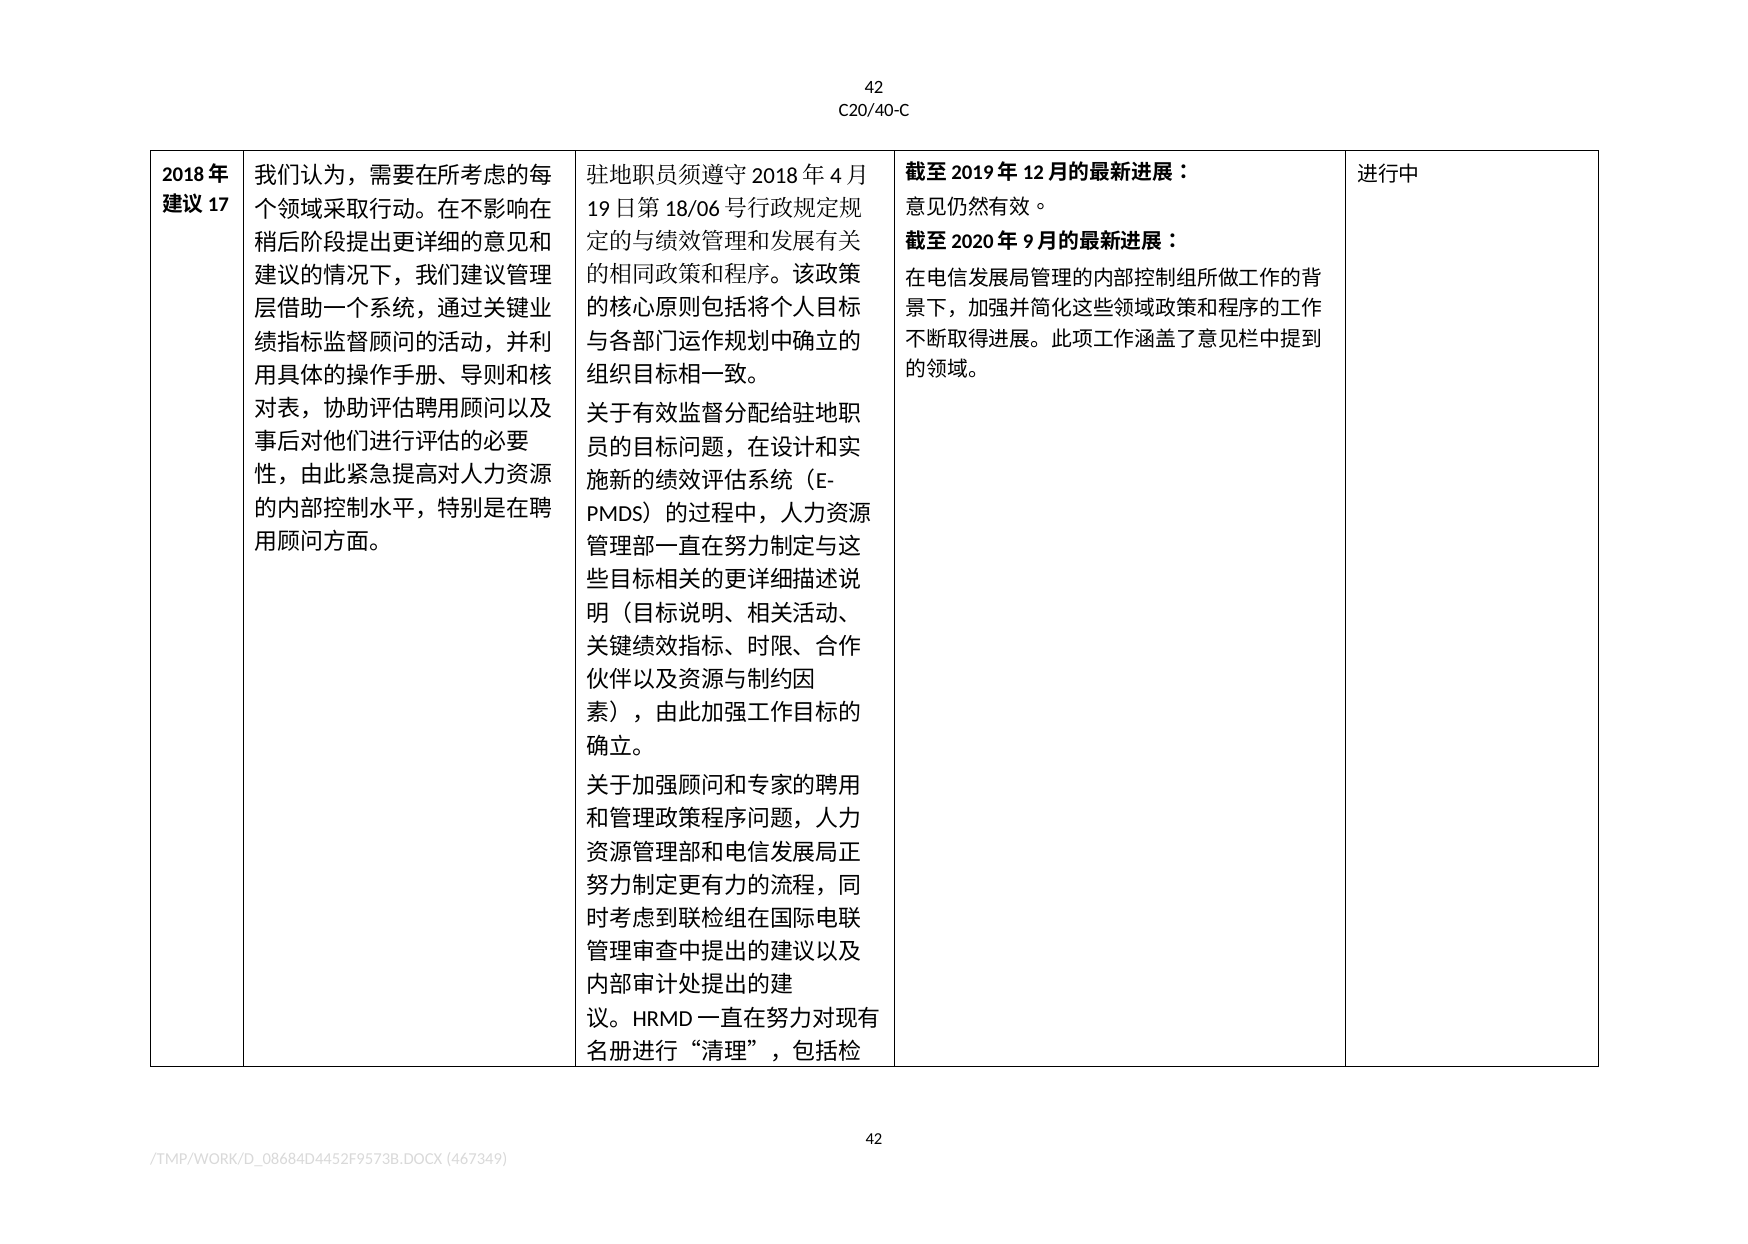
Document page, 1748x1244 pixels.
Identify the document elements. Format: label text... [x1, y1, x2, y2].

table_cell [895, 151, 1345, 1066]
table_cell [576, 151, 894, 1066]
table_cell 2018年建议17 [151, 151, 243, 1066]
table_cell 进行中 [1346, 151, 1598, 1066]
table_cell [244, 151, 575, 1066]
